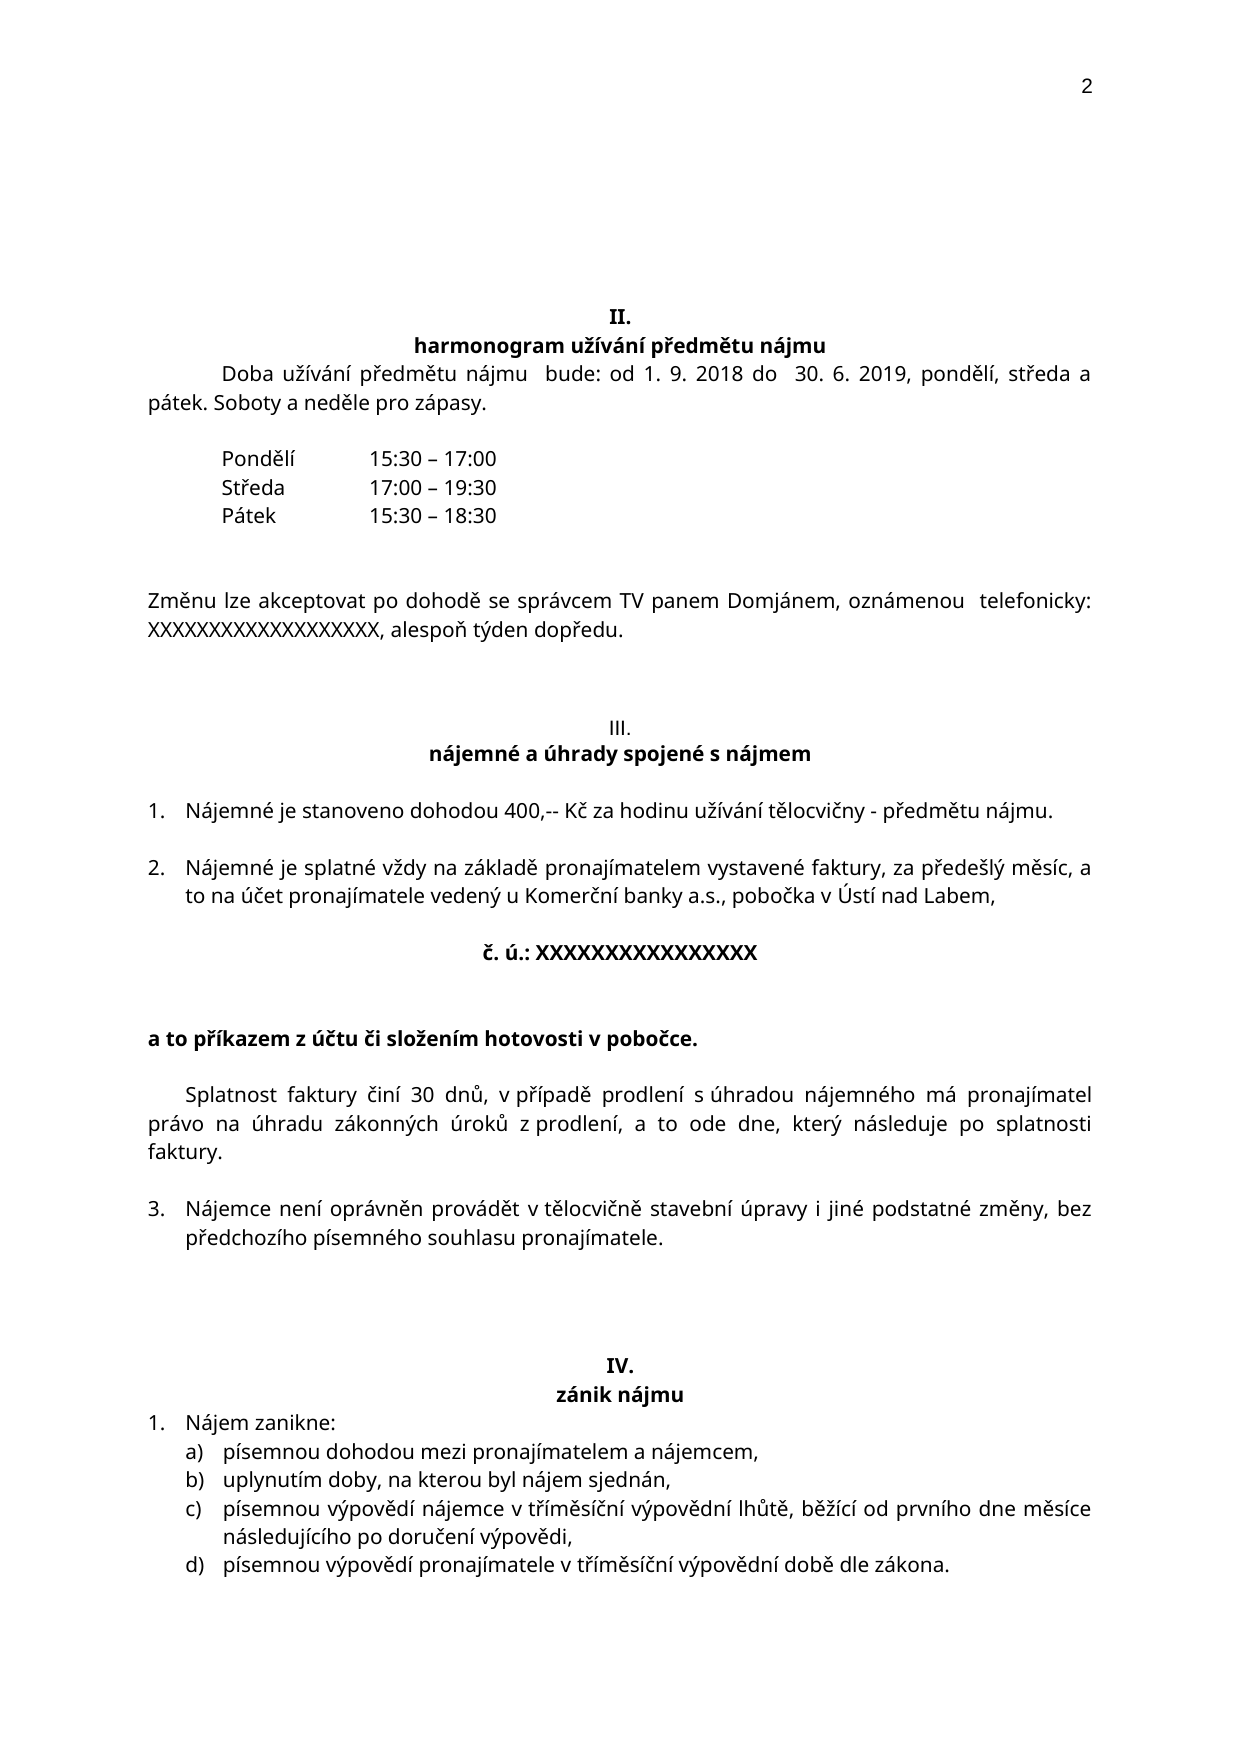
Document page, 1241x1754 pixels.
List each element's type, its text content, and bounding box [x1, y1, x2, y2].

list Nájemce není oprávněn provádět v tělocvičně stavební úpravy i jiné podstatné změny, bez předchozího písemného souhlasu pronajímatele. [148, 1194, 1093, 1251]
text Splatnost faktury činí 30 dnů, v případě prodlení s úhradou nájemného má pronajímatel právo na úhradu zákonných úroků z prodlení, a to ode dne, který následuje po splatnosti faktury. [148, 1081, 1093, 1166]
text Středa 17:00 – 19:30 [148, 473, 1093, 501]
text zánik nájmu [148, 1380, 1093, 1408]
list písemnou dohodou mezi pronajímatelem a nájemcem, [185, 1437, 1093, 1465]
text III. [148, 715, 1093, 739]
text a to příkazem z účtu či složením hotovosti v pobočce. [148, 1024, 1093, 1052]
list Nájem zanikne: [148, 1408, 1093, 1437]
list písemnou výpovědí nájemce v tříměsíční výpovědní lhůtě, běžící od prvního dne měsíce následujícího po doručení výpovědi, [185, 1494, 1093, 1551]
subtitle IV. [148, 1352, 1093, 1380]
list písemnou výpovědí pronajímatele v tříměsíční výpovědní době dle zákona. [185, 1551, 1093, 1579]
text Pátek 15:30 – 18:30 [148, 501, 1093, 530]
text harmonogram užívání předmětu nájmu [148, 331, 1093, 359]
text nájemné a úhrady spojené s nájmem [148, 739, 1093, 768]
text č. ú.: XXXXXXXXXXXXXXXX [148, 938, 1093, 967]
text Doba užívání předmětu nájmu bude: od 1. 9. 2018 do 30. 6. 2019, pondělí, středa a pátek. Soboty a neděle pro zápasy. [148, 359, 1093, 416]
list uplynutím doby, na kterou byl nájem sjednán, [185, 1465, 1093, 1494]
subtitle II. [148, 302, 1093, 331]
list Nájemné je splatné vždy na základě pronajímatelem vystavené faktury, za předešlý měsíc, a to na účet pronajímatele vedený u Komerční banky a.s., pobočka v Ústí nad Labem, [148, 853, 1093, 910]
text Pondělí 15:30 – 17:00 [148, 444, 1093, 473]
list Nájemné je stanoveno dohodou 400,-- Kč za hodinu užívání tělocvičny - předmětu nájmu. [148, 796, 1093, 825]
text Změnu lze akceptovat po dohodě se správcem TV panem Domjánem, oznámenou telefonicky: XXXXXXXXXXXXXXXXXXX, alespoň týden dopředu. [148, 587, 1093, 643]
